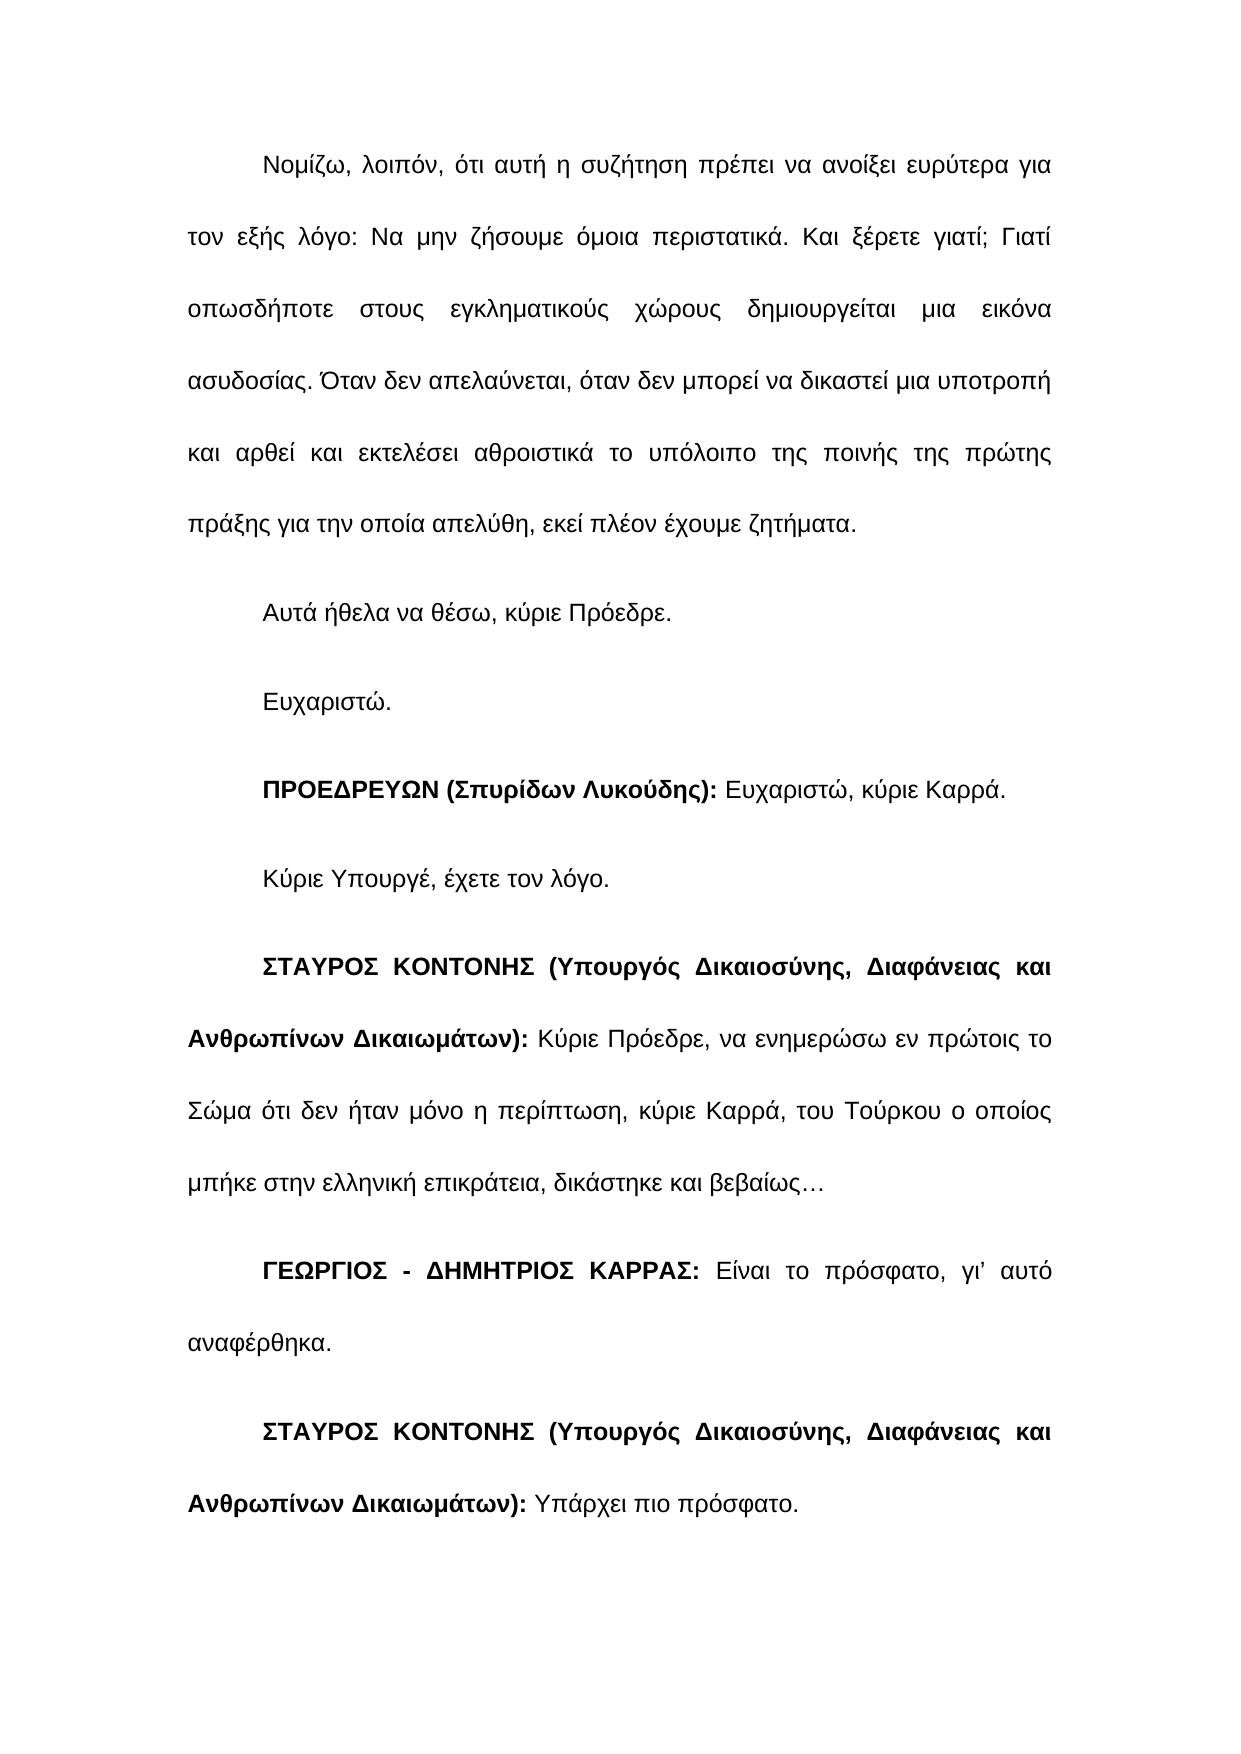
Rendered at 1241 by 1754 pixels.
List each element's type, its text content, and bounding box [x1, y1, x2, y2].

text ΣΤΑΥΡΟΣ ΚΟΝΤΟΝΗΣ (Υπουργός Δικαιοσύνης, Διαφάνειας και Ανθρωπίνων Δικαιωμάτων): Υπάρχει πιο πρόσφατο. [187, 1417, 1053, 1517]
text ΠΡΟΕΔΡΕΥΩΝ (Σπυρίδων Λυκούδης): Ευχαριστώ, κύριε Καρρά. [187, 775, 1053, 804]
text Αυτά ήθελα να θέσω, κύριε Πρόεδρε. [187, 598, 1053, 627]
text ΓΕΩΡΓΙΟΣ - ΔΗΜΗΤΡΙΟΣ ΚΑΡΡΑΣ: Είναι το πρόσφατο, γι’ αυτό αναφέρθηκα. [187, 1256, 1053, 1357]
text Κύριε Υπουργέ, έχετε τον λόγο. [187, 863, 1053, 892]
text Ευχαριστώ. [187, 686, 1053, 715]
text ΣΤΑΥΡΟΣ ΚΟΝΤΟΝΗΣ (Υπουργός Δικαιοσύνης, Διαφάνειας και Ανθρωπίνων Δικαιωμάτων): Κύριε Πρόεδρε, να ενημερώσω εν πρώτοις το Σώμα ότι δεν ήταν μόνο η περίπτωση, κύριε Καρρά, του Τούρκου ο οποίος μπήκε στην ελληνική επικράτεια, δικάστηκε και βεβαίως… [187, 952, 1053, 1196]
text Νομίζω, λοιπόν, ότι αυτή η συζήτηση πρέπει να ανοίξει ευρύτερα για τον εξής λόγο: Να μην ζήσουμε όμοια περιστατικά. Και ξέρετε γιατί; Γιατί οπωσδήποτε στους εγκληματικούς χώρους δημιουργείται μια εικόνα ασυδοσίας. Όταν δεν απελαύνεται, όταν δεν μπορεί να δικαστεί μια υποτροπή και αρθεί και εκτελέσει αθροιστικά το υπόλοιπο της ποινής της πρώτης πράξης για την οποία απελύθη, εκεί πλέον έχουμε ζητήματα. [187, 150, 1053, 538]
